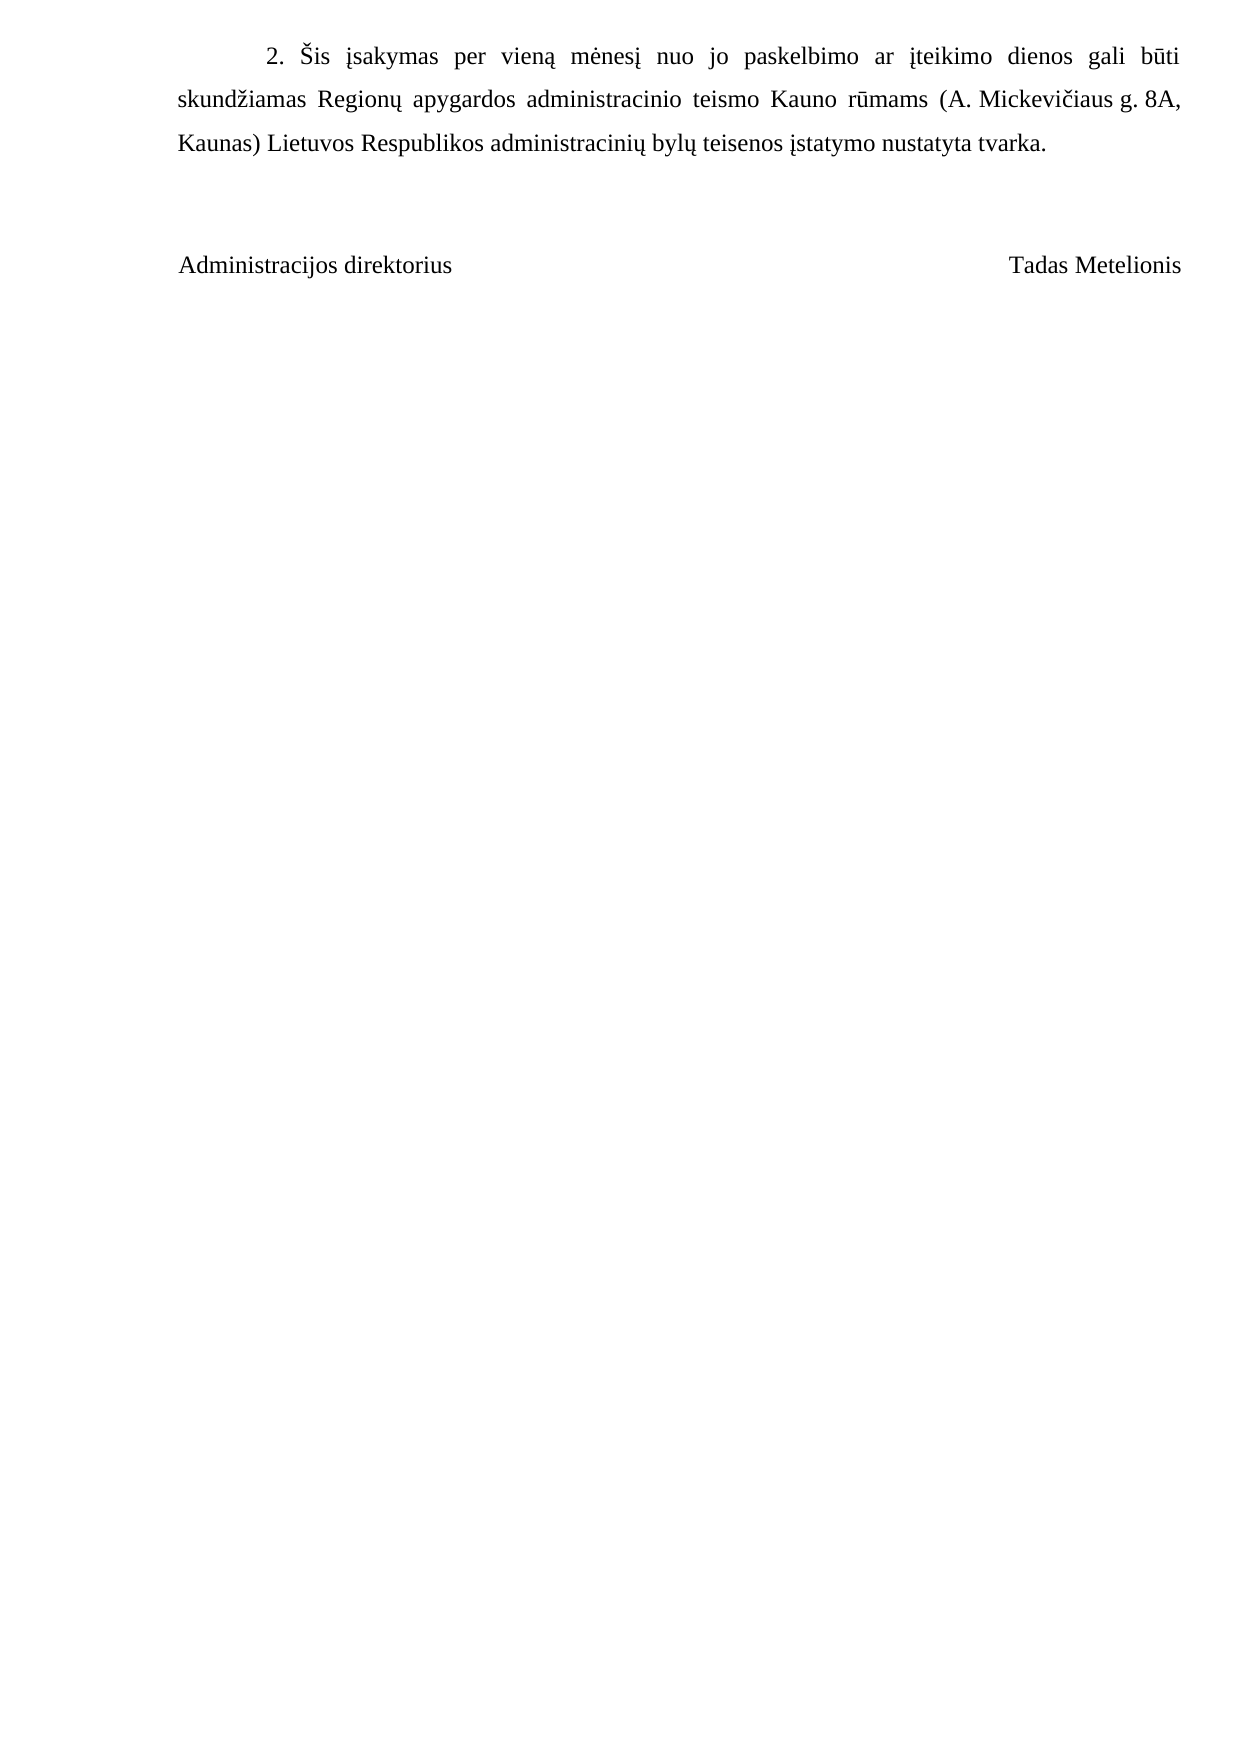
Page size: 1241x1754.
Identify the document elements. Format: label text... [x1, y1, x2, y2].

table_header Tadas Metelionis [739, 200, 1181, 279]
text 2. Šis įsakymas per vieną mėnesį nuo jo paskelbimo ar įteikimo dienos gali būti skundžiamas Regionų apygardos administracinio teismo Kauno rūmams (A. Mickevičiaus g. 8A, Kaunas) Lietuvos Respublikos administracinių bylų teisenos įstatymo nustatyta tvarka. [177, 41, 1181, 156]
table_header Administracijos direktorius [178, 200, 739, 279]
